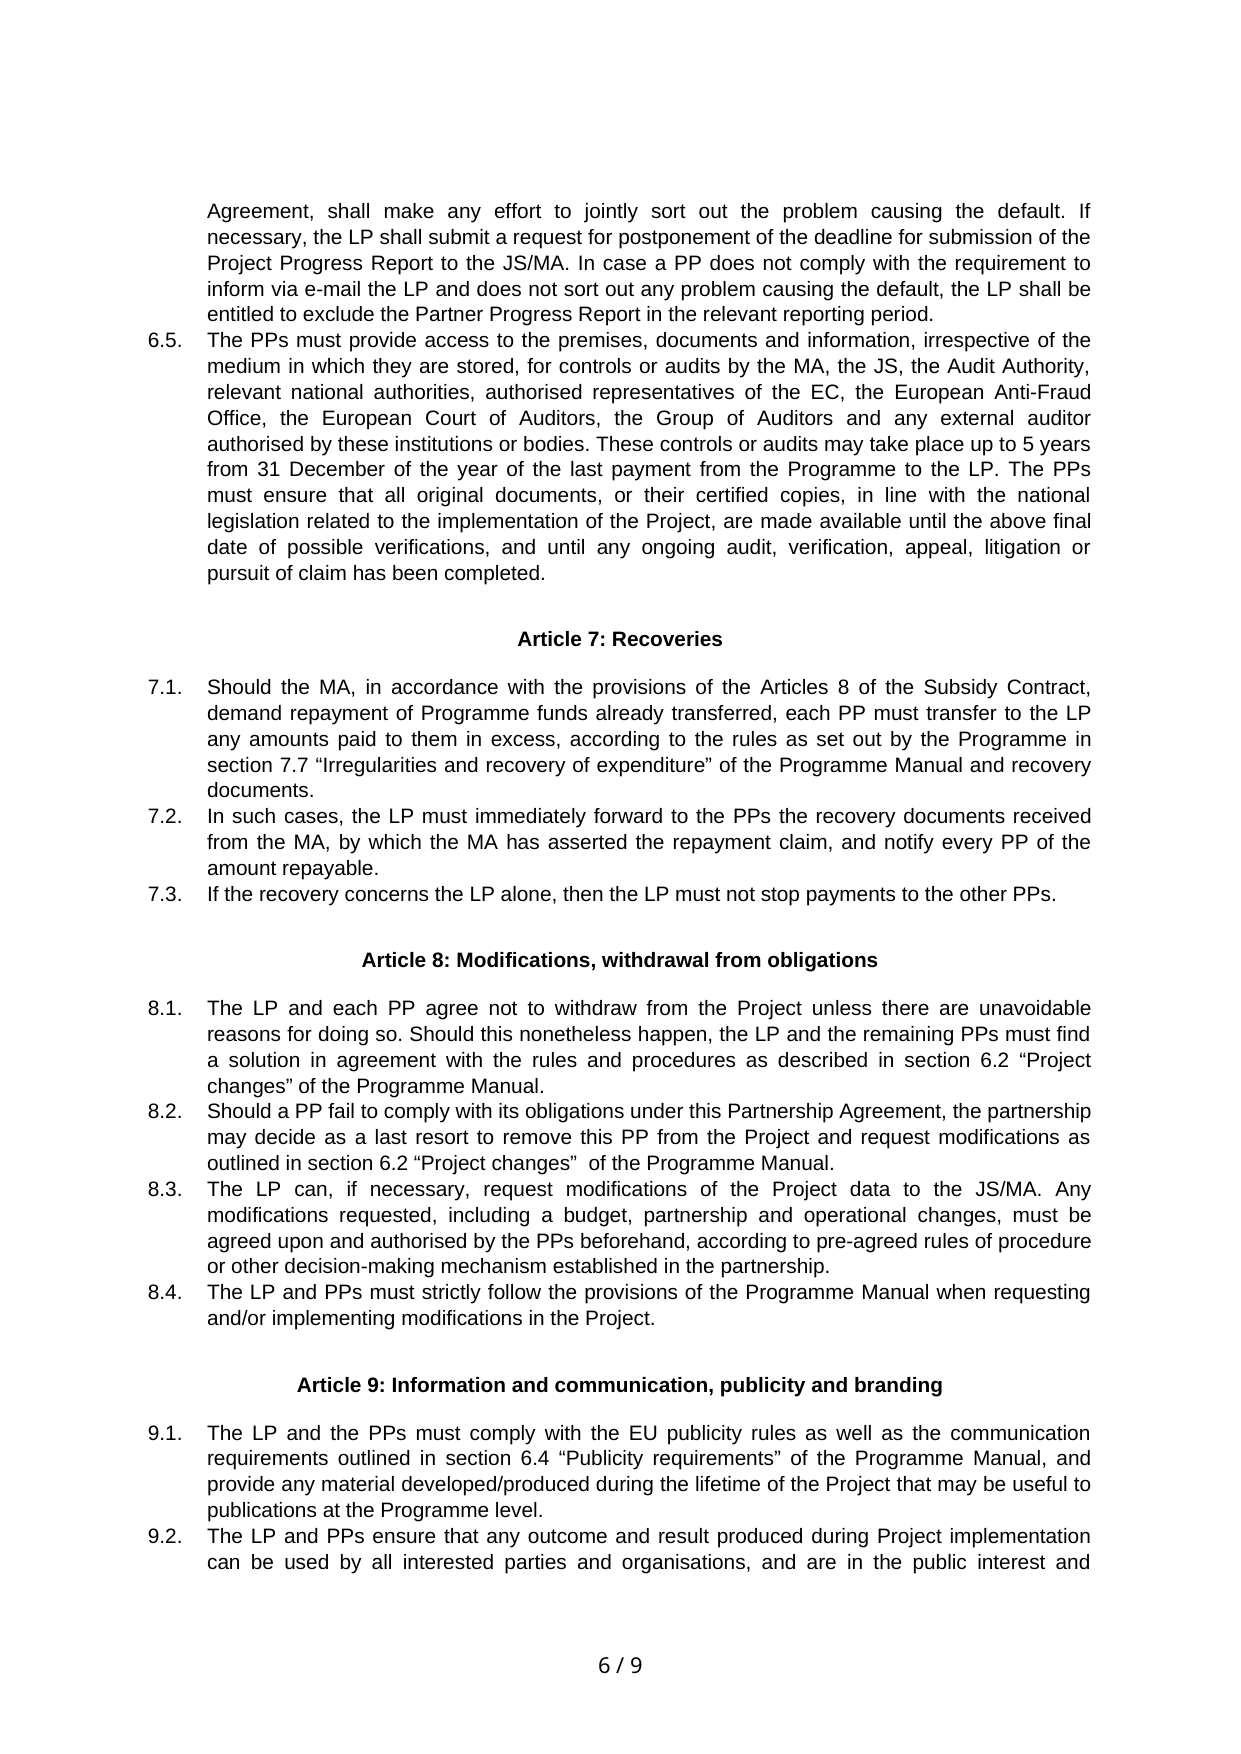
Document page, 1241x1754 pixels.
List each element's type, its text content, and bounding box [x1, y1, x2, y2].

list The LP and PPs must strictly follow the provisions of the Programme Manual when requesting and/or implementing modifications in the Project. [148, 1280, 1092, 1330]
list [148, 199, 1092, 326]
list Should the MA, in accordance with the provisions of the Articles 8 of the Subsidy Contract, demand repayment of Programme funds already transferred, each PP must transfer to the LP any amounts paid to them in excess, according to the rules as set out by the Programme in section 7.7 “Irregularities and recovery of expenditure” of the Programme Manual and recovery documents. [148, 675, 1092, 802]
list The LP and each PP agree not to withdraw from the Project unless there are unavoidable reasons for doing so. Should this nonetheless happen, the LP and the remaining PPs must find a solution in agreement with the rules and procedures as described in section 6.2 “Project changes” of the Programme Manual. [148, 996, 1092, 1097]
subtitle Article 8: Modifications, withdrawal from obligations [148, 948, 1092, 972]
list The LP and the PPs must comply with the EU publicity rules as well as the communication requirements outlined in section 6.4 “Publicity requirements” of the Programme Manual, and provide any material developed/produced during the lifetime of the Project that may be useful to publications at the Programme level. [148, 1420, 1092, 1522]
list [148, 1524, 1092, 1573]
list Should a PP fail to comply with its obligations under this Partnership Agreement, the partnership may decide as a last resort to remove this PP from the Project and request modifications as outlined in section 6.2 “Project changes” of the Programme Manual. [148, 1099, 1092, 1175]
subtitle Article 7: Recoveries [148, 627, 1092, 651]
list In such cases, the LP must immediately forward to the PPs the recovery documents received from the MA, by which the MA has asserted the repayment claim, and notify every PP of the amount repayable. [148, 804, 1092, 880]
list The LP can, if necessary, request modifications of the Project data to the JS/MA. Any modifications requested, including a budget, partnership and operational changes, must be agreed upon and authorised by the PPs beforehand, according to pre-agreed rules of procedure or other decision-making mechanism established in the partnership. [148, 1177, 1092, 1278]
list The PPs must provide access to the premises, documents and information, irrespective of the medium in which they are stored, for controls or audits by the MA, the JS, the Audit Authority, relevant national authorities, authorised representatives of the EC, the European Anti-Fraud Office, the European Court of Auditors, the Group of Auditors and any external auditor authorised by these institutions or bodies. These controls or audits may take place up to 5 years from 31 December of the year of the last payment from the Programme to the LP. The PPs must ensure that all original documents, or their certified copies, in line with the national legislation related to the implementation of the Project, are made available until the above final date of possible verifications, and until any ongoing audit, verification, appeal, litigation or pursuit of claim has been completed. [148, 328, 1092, 584]
subtitle Article 9: Information and communication, publicity and branding [148, 1372, 1092, 1396]
list If the recovery concerns the LP alone, then the LP must not stop payments to the other PPs. [148, 882, 1092, 906]
